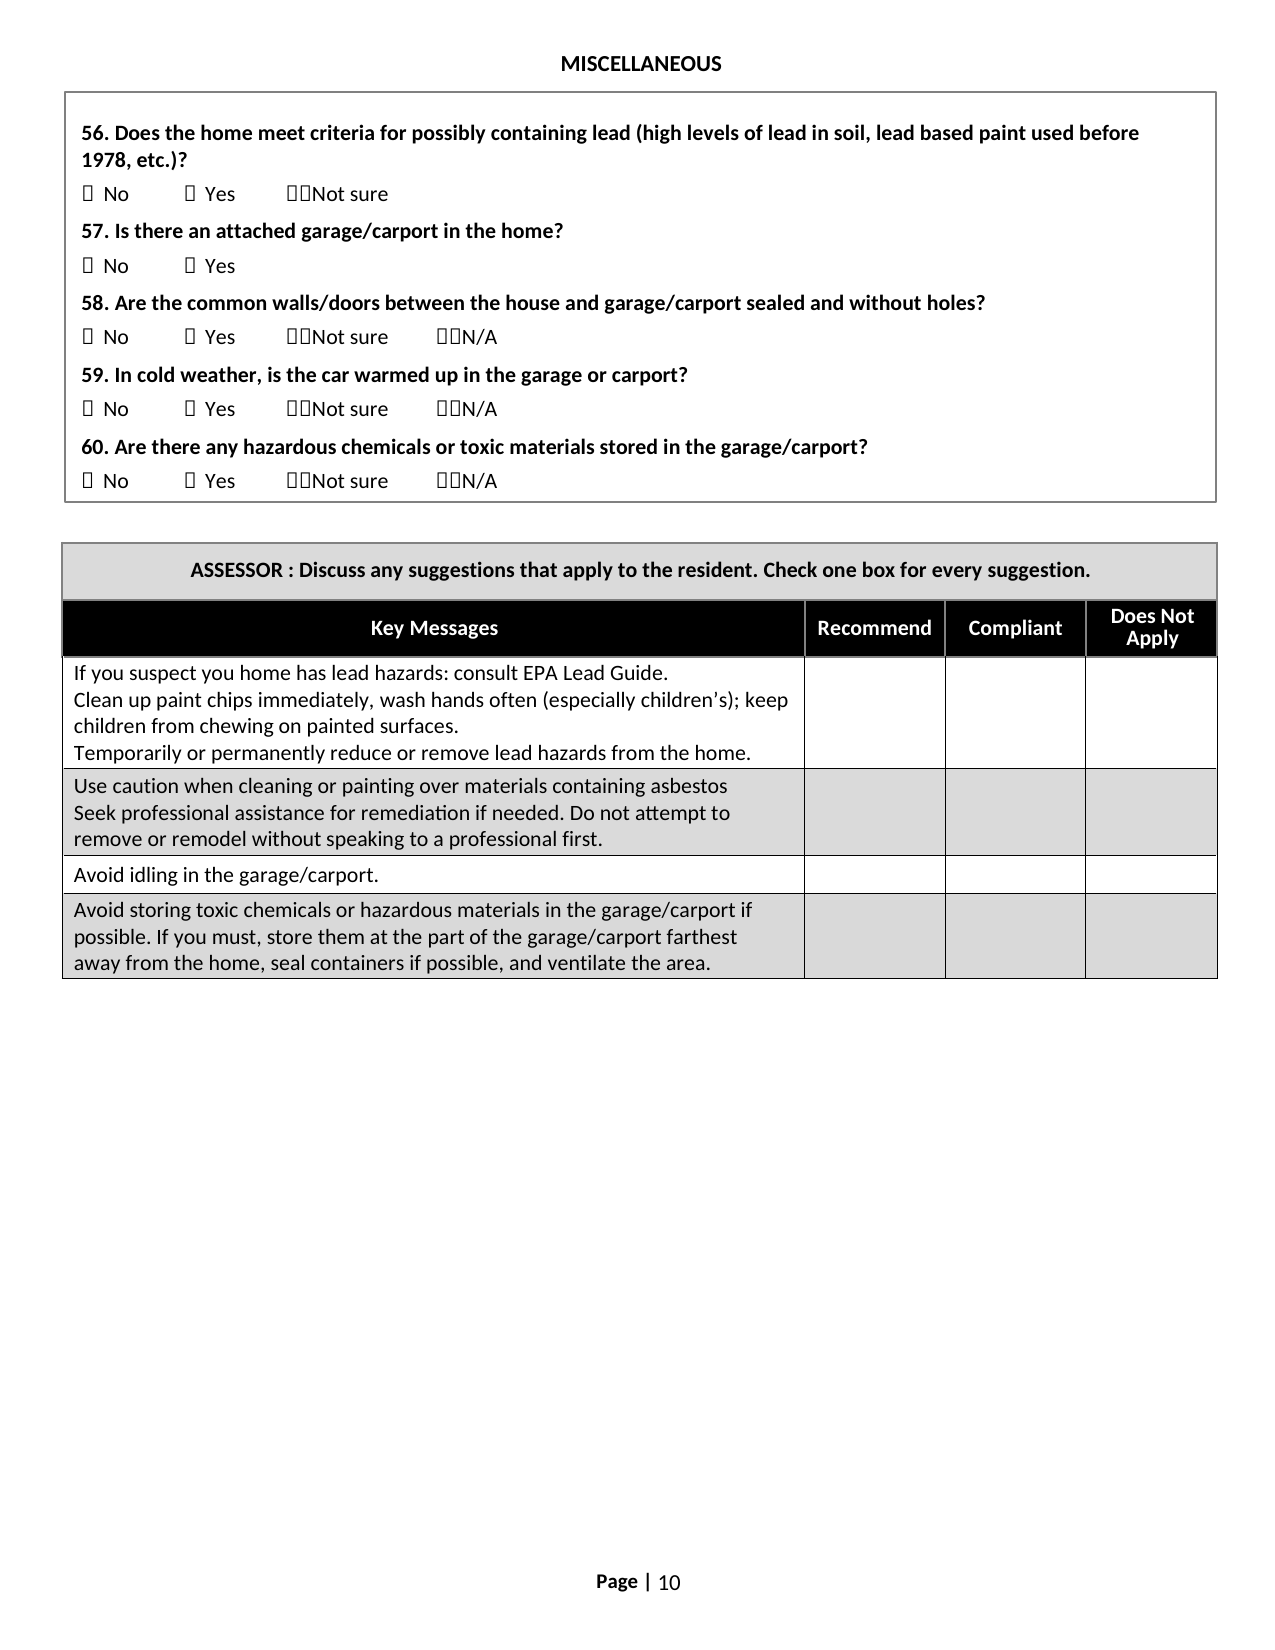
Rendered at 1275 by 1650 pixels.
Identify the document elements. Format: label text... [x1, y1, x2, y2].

table_cell [805, 658, 945, 768]
table_cell [946, 856, 1085, 893]
text 1978, etc.)? [81, 146, 1231, 172]
text 57. Is there an attached garage/carport in the home? [81, 218, 1231, 244]
table_cell [1086, 768, 1217, 855]
table_cell Use caution when cleaning or painting over materials containing asbestos Seek professional assistance for remediation if needed. Do not attempt to remove or remodel without speaking to a professional first. [63, 769, 804, 855]
text  No  Yes Not sure N/A [81, 465, 1231, 495]
text 56. Does the home meet criteria for possibly containing lead (high levels of lead in soil, lead based paint used before [81, 119, 1231, 146]
text  No  Yes [81, 249, 1231, 279]
text 59. In cold weather, is the car warmed up in the garage or carport? [81, 361, 1231, 388]
table_cell [805, 894, 945, 978]
table_cell Recommend [806, 601, 944, 656]
table_cell Compliant [946, 601, 1085, 656]
table_cell [946, 769, 1085, 855]
table_cell [1086, 855, 1217, 893]
table_cell [1086, 658, 1217, 768]
table_cell Key Messages [63, 601, 804, 656]
text  No  Yes Not sure N/A [81, 321, 1231, 351]
table_cell [1086, 893, 1217, 978]
table_header ASSESSOR : Discuss any suggestions that apply to the resident. Check one box for every suggestion. [63, 544, 1216, 599]
text 58. Are the common walls/doors between the house and garage/carport sealed and without holes? [81, 289, 1231, 316]
text MISCELLANEOUS [555, 49, 727, 76]
table_cell Avoid idling in the garage/carport. [63, 856, 804, 893]
text  No  Yes Not sure N/A [81, 393, 1231, 423]
table_cell [805, 769, 945, 855]
text  No  Yes Not sure [81, 178, 1231, 208]
table_cell [946, 894, 1085, 978]
table_cell [805, 856, 945, 893]
table_cell [946, 658, 1085, 768]
table_cell Does Not Apply [1087, 601, 1216, 656]
table_cell If you suspect you home has lead hazards: consult EPA Lead Guide. Clean up paint chips immediately, wash hands often (especially children’s); keep children from chewing on painted surfaces. Temporarily or permanently reduce or remove lead hazards from the home. [63, 657, 804, 768]
table_cell Avoid storing toxic chemicals or hazardous materials in the garage/carport if possible. If you must, store them at the part of the garage/carport farthest away from the home, seal containers if possible, and ventilate the area. [63, 894, 804, 978]
text 60. Are there any hazardous chemicals or toxic materials stored in the garage/carport? [81, 433, 1231, 459]
